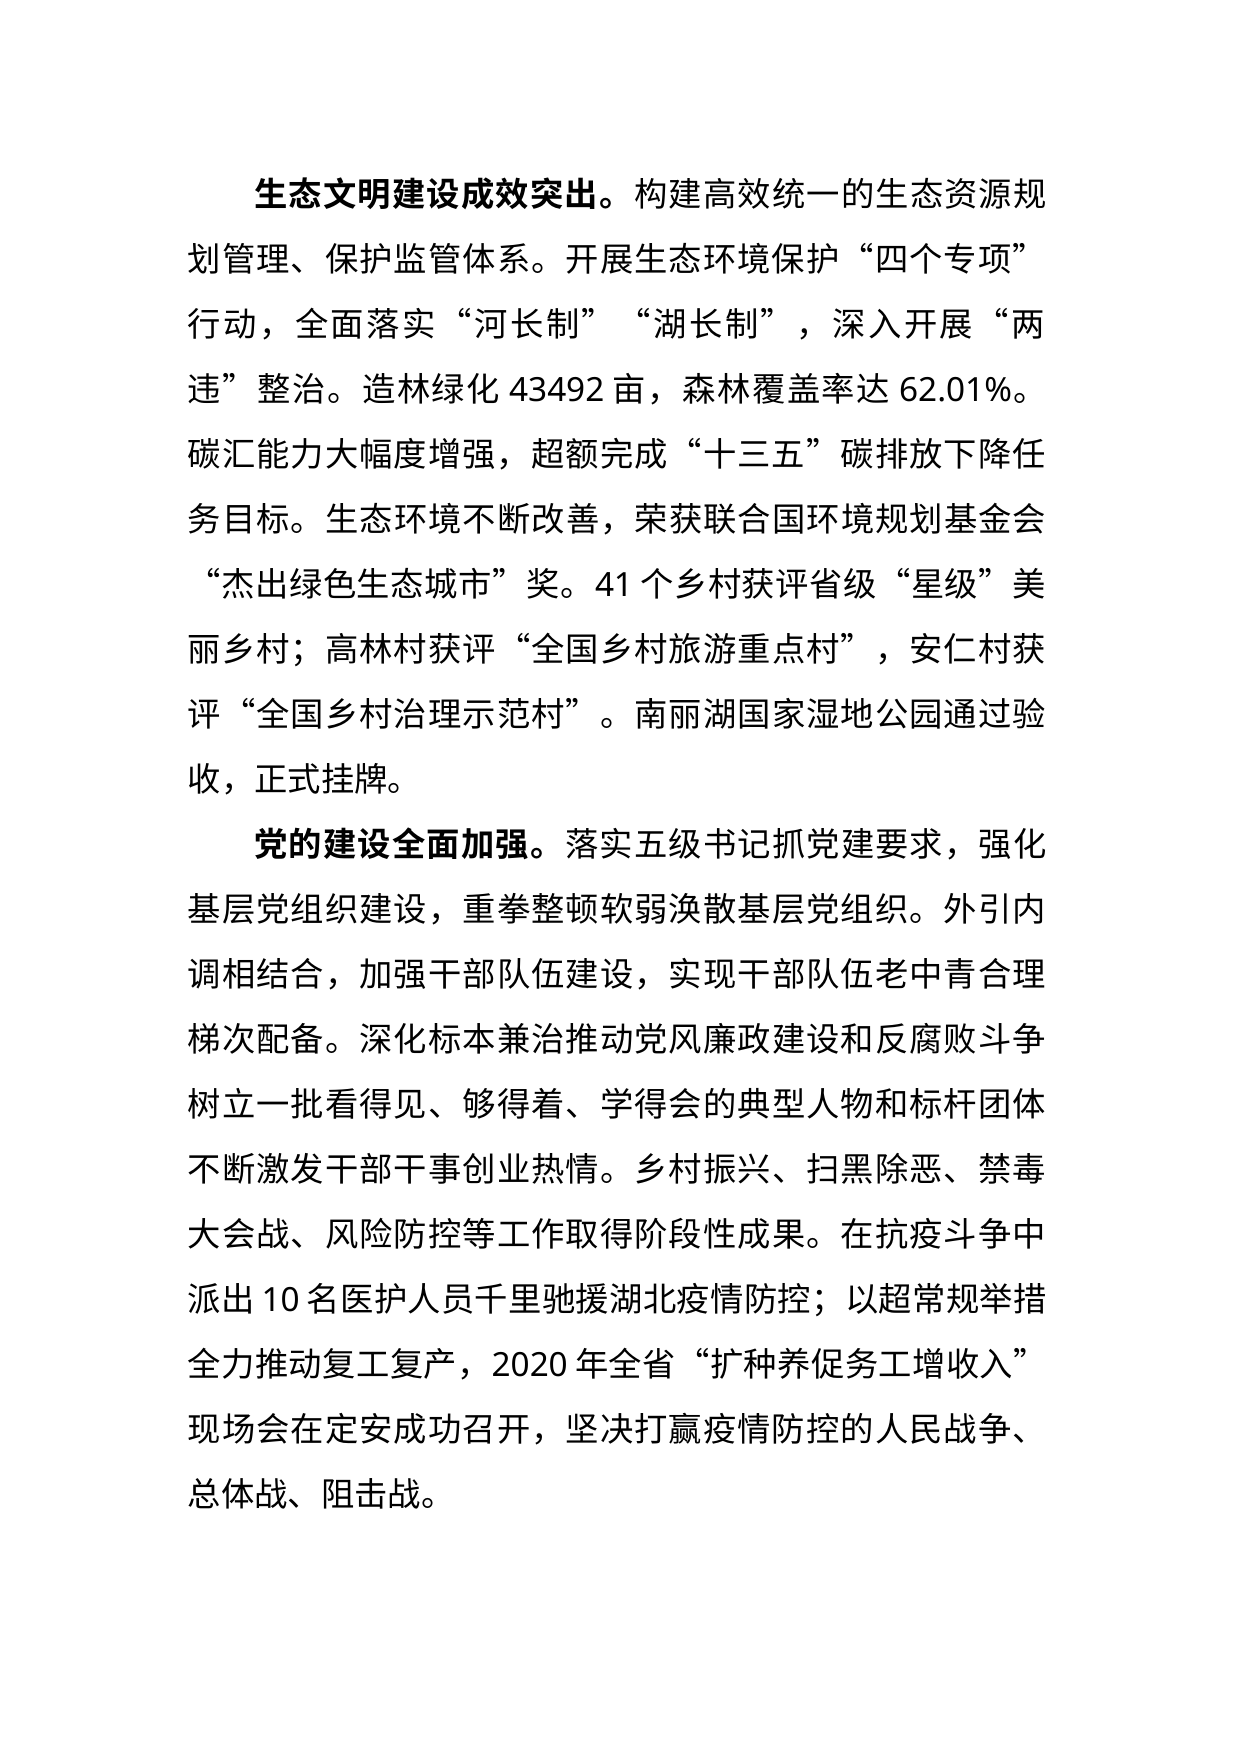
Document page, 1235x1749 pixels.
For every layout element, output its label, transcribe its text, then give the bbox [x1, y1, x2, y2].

text 生态文明建设成效突出。构建高效统一的生态资源规划管理、保护监管体系。开展生态环境保护“四个专项”行动，全面落实“河长制”“湖长制”，深入开展“两违”整治。造林绿化43492亩，森林覆盖率达62.01%。碳汇能力大幅度增强，超额完成“十三五”碳排放下降任务目标。生态环境不断改善，荣获联合国环境规划基金会“杰出绿色生态城市”奖。41个乡村获评省级“星级”美丽乡村；高林村获评“全国乡村旅游重点村”，安仁村获评“全国乡村治理示范村”。南丽湖国家湿地公园通过验收，正式挂牌。 [187, 159, 1047, 809]
text 党的建设全面加强。落实五级书记抓党建要求，强化基层党组织建设，重拳整顿软弱涣散基层党组织。外引内调相结合，加强干部队伍建设，实现干部队伍老中青合理梯次配备。深化标本兼治推动党风廉政建设和反腐败斗争。树立一批看得见、够得着、学得会的典型人物和标杆团体，不断激发干部干事创业热情。乡村振兴、扫黑除恶、禁毒大会战、风险防控等工作取得阶段性成果。在抗疫斗争中，派出10名医护人员千里驰援湖北疫情防控；以超常规举措全力推动复工复产，2020年全省“扩种养促务工增收入”现场会在定安成功召开，坚决打赢疫情防控的人民战争、总体战、阻击战。 [187, 809, 1047, 1524]
